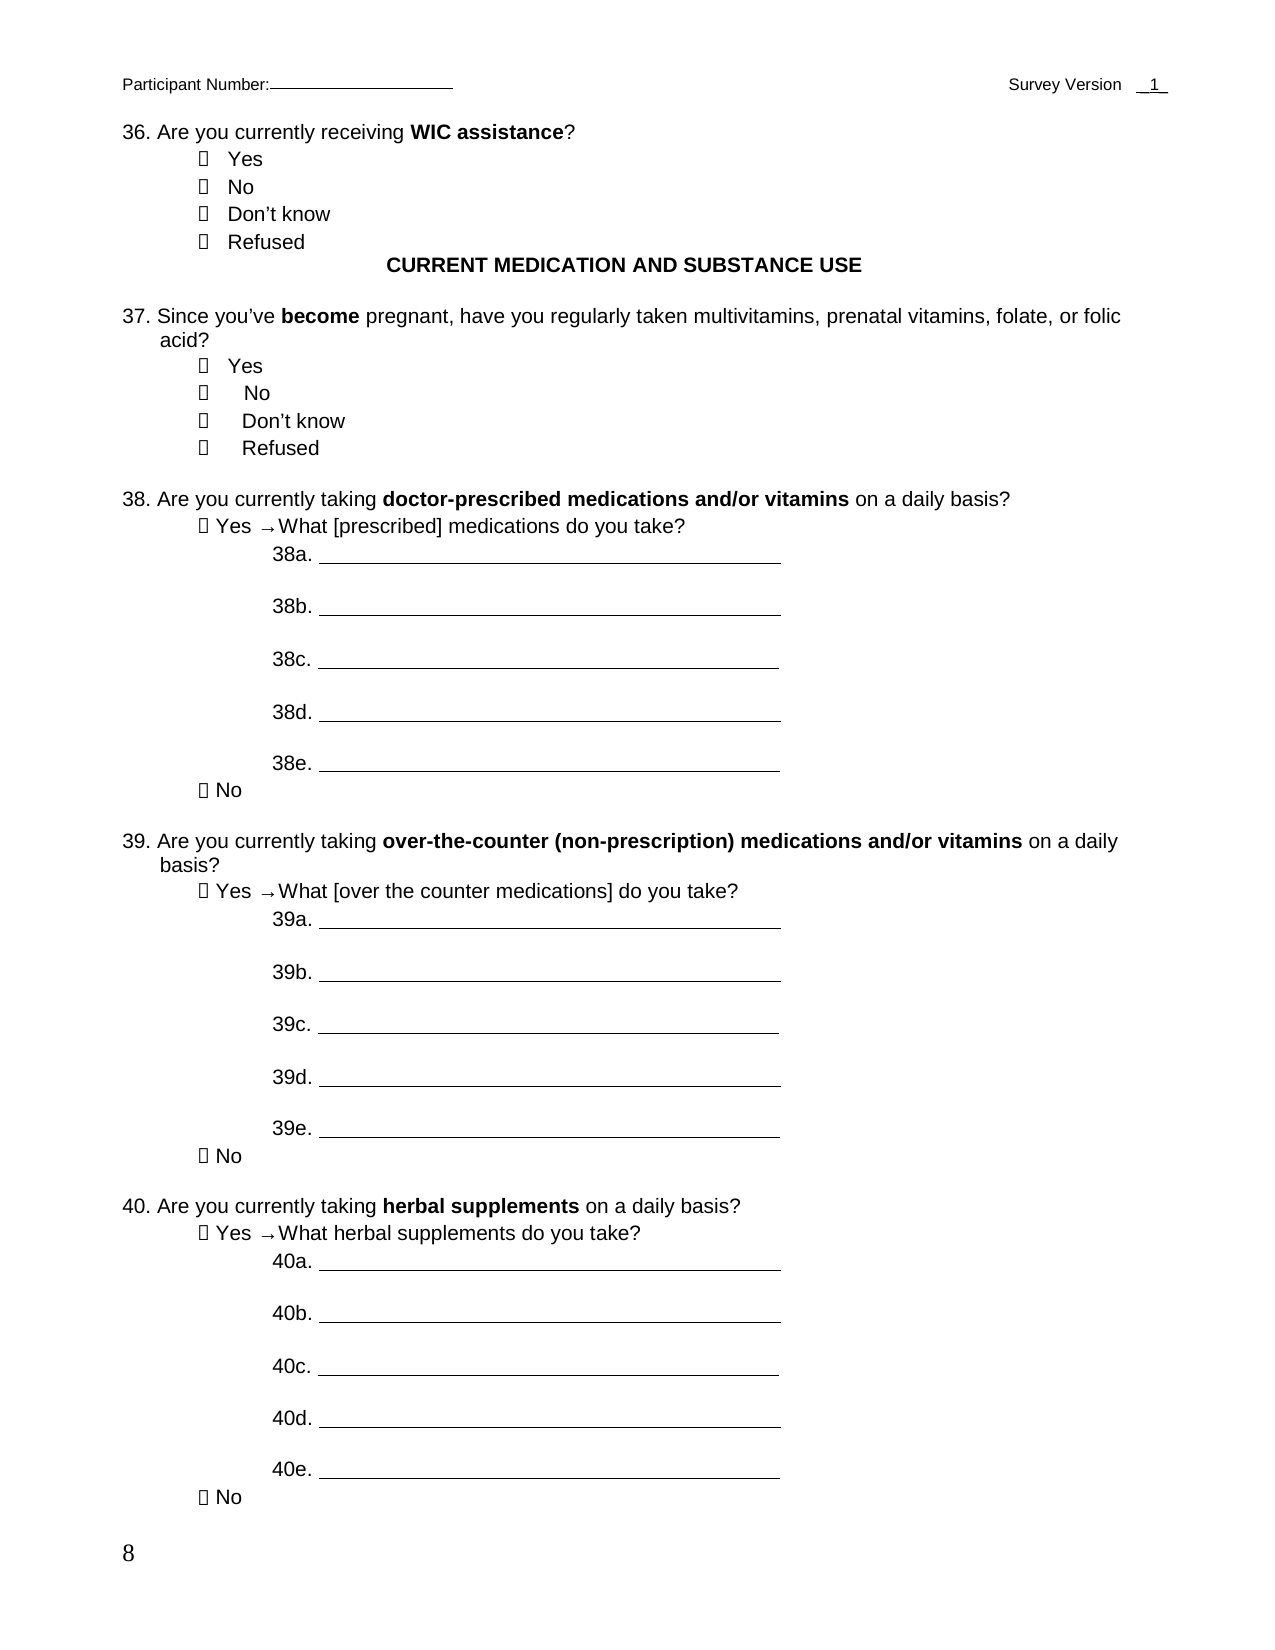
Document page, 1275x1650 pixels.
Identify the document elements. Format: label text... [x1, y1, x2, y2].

text 39. Are you currently taking over-the-counter (non-prescription) medications and/or vitamins on a daily basis? [122, 828, 1164, 876]
text  Yes →What [prescribed] medications do you take? [197, 511, 1181, 539]
text 39a. [272, 905, 1181, 931]
text  Refused [197, 435, 1181, 461]
text  No [197, 1141, 259, 1167]
text 38e. [272, 750, 1181, 774]
text  Don’t know [197, 406, 1181, 435]
text  No [197, 380, 1181, 406]
text  No [197, 776, 259, 802]
text 38b. [272, 592, 1181, 618]
text 36. Are you currently receiving WIC assistance? [122, 120, 1181, 144]
text 40c. [272, 1351, 1181, 1377]
text 40. Are you currently taking herbal supplements on a daily basis? [122, 1194, 1181, 1218]
text  Yes [197, 144, 1181, 172]
text 39b. [272, 957, 1181, 983]
text  Don’t know [197, 201, 1181, 227]
text 40b. [272, 1299, 1181, 1325]
text 39d. [272, 1063, 1181, 1088]
text Participant Number: Survey Version _1_ [122, 74, 1181, 93]
text CURRENT MEDICATION AND SUBSTANCE USE [386, 253, 1181, 277]
text 39c. [272, 1010, 1181, 1036]
text  Yes →What herbal supplements do you take? [197, 1218, 1181, 1246]
text 38a. [272, 540, 1181, 566]
text 40d. [272, 1404, 1181, 1430]
text 40a. [272, 1246, 1181, 1272]
text 40e. [272, 1457, 1181, 1481]
text 38d. [272, 697, 1181, 723]
text  Yes →What [over the counter medications] do you take? [197, 876, 1181, 905]
text 38c. [272, 645, 1181, 671]
text  Refused [197, 227, 1181, 253]
text  No [197, 1483, 259, 1509]
text 37. Since you’ve become pregnant, have you regularly taken multivitamins, prenatal vitamins, folate, or folic acid? [122, 303, 1173, 351]
text  No [197, 172, 1181, 201]
text 38. Are you currently taking doctor-prescribed medications and/or vitamins on a daily basis? [122, 487, 1181, 511]
text  Yes [197, 351, 1181, 380]
text 8 [122, 1538, 1181, 1567]
text 39e. [272, 1116, 1181, 1139]
